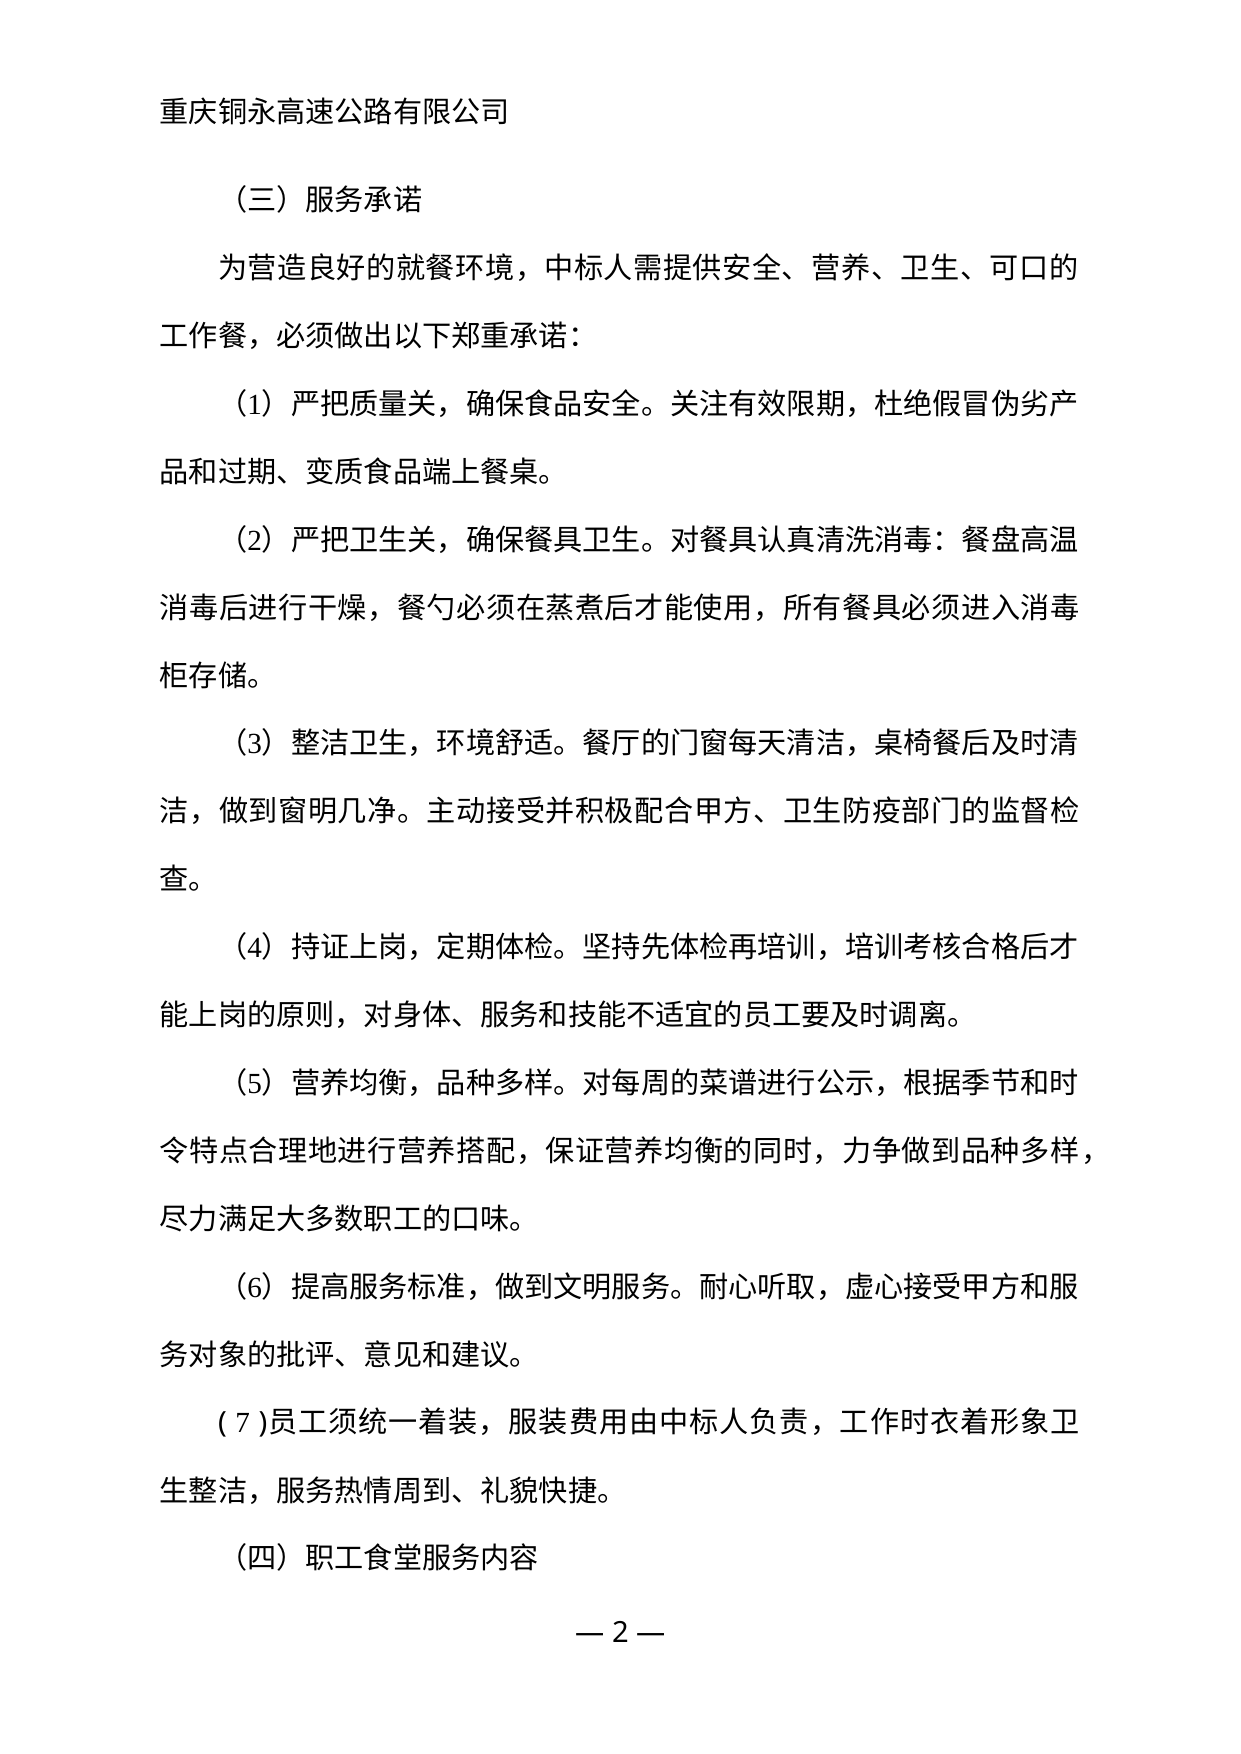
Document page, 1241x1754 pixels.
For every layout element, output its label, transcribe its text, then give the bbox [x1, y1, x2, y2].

text （1）严把质量关，确保食品安全。关注有效限期，杜绝假冒伪劣产品和过期、变质食品端上餐桌。 [159, 368, 1081, 503]
text （6）提高服务标准，做到文明服务。耐心听取，虚心接受甲方和服务对象的批评、意见和建议。 [159, 1251, 1081, 1386]
text （3）整洁卫生，环境舒适。餐厅的门窗每天清洁，桌椅餐后及时清洁，做到窗明几净。主动接受并积极配合甲方、卫生防疫部门的监督检查。 [159, 707, 1081, 911]
text （三）服务承诺 [159, 164, 1081, 232]
text （2）严把卫生关，确保餐具卫生。对餐具认真清洗消毒：餐盘高温消毒后进行干燥，餐勺必须在蒸煮后才能使用，所有餐具必须进入消毒柜存储。 [159, 503, 1081, 707]
text （四）职工食堂服务内容 [159, 1522, 1081, 1590]
text ( 7 )员工须统一着装，服装费用由中标人负责，工作时衣着形象卫生整洁，服务热情周到、礼貌快捷。 [159, 1386, 1081, 1522]
text 为营造良好的就餐环境，中标人需提供安全、营养、卫生、可口的工作餐，必须做出以下郑重承诺： [159, 232, 1081, 368]
text （5）营养均衡，品种多样。对每周的菜谱进行公示，根据季节和时令特点合理地进行营养搭配，保证营养均衡的同时，力争做到品种多样，尽力满足大多数职工的口味。 [159, 1047, 1081, 1251]
text （4）持证上岗，定期体检。坚持先体检再培训，培训考核合格后才能上岗的原则，对身体、服务和技能不适宜的员工要及时调离。 [159, 911, 1081, 1047]
